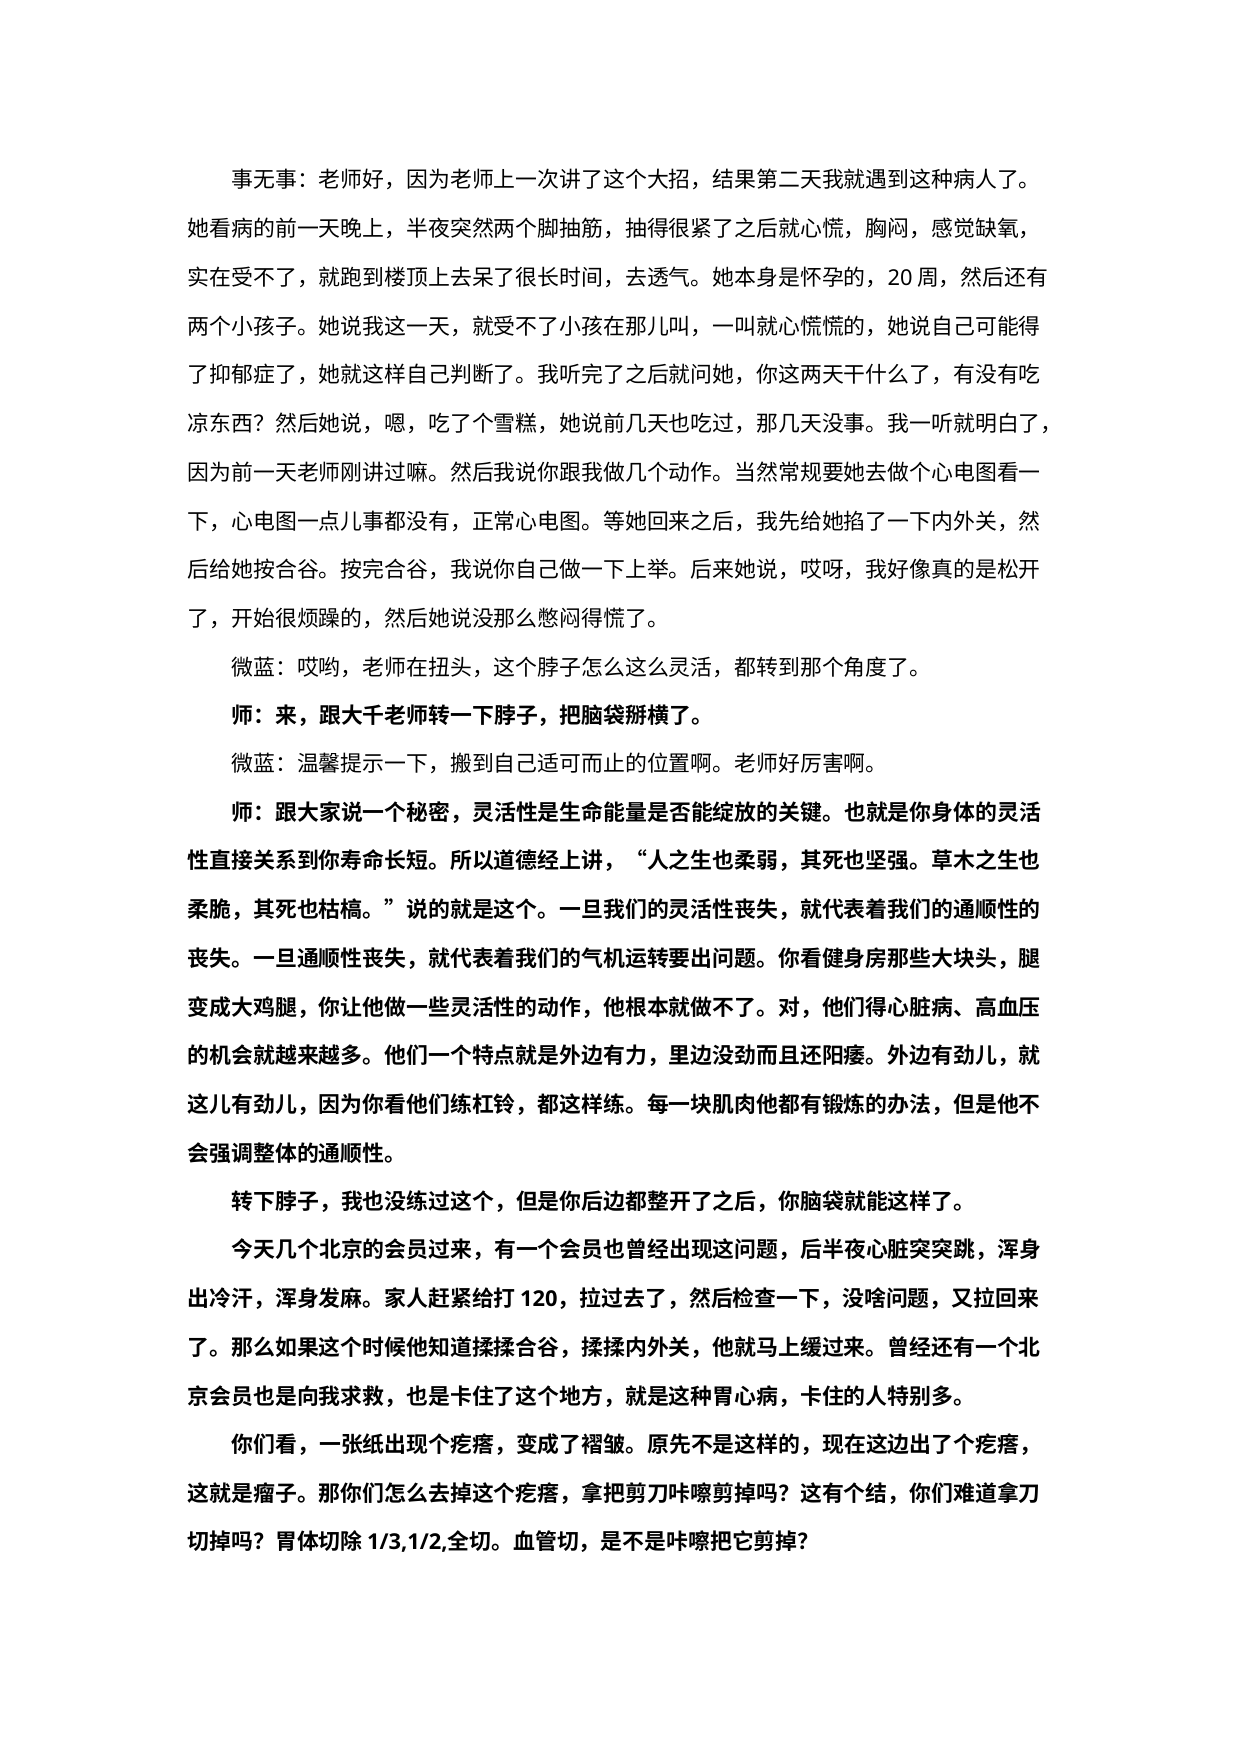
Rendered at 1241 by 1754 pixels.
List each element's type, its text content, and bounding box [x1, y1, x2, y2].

text 今天几个北京的会员过来，有一个会员也曾经出现这问题，后半夜心脏突突跳，浑身出冷汗，浑身发麻。家人赶紧给打120，拉过去了，然后检查一下，没啥问题，又拉回来了。那么如果这个时候他知道揉揉合谷，揉揉内外关，他就马上缓过来。曾经还有一个北京会员也是向我求救，也是卡住了这个地方，就是这种胃心病，卡住的人特别多。 [187, 1232, 1053, 1411]
text 微蓝：温馨提示一下，搬到自己适可而止的位置啊。老师好厉害啊。 [187, 746, 1053, 778]
text 微蓝：哎哟，老师在扭头，这个脖子怎么这么灵活，都转到那个角度了。 [187, 649, 1053, 682]
text 事无事：老师好，因为老师上一次讲了这个大招，结果第二天我就遇到这种病人了。她看病的前一天晚上，半夜突然两个脚抽筋，抽得很紧了之后就心慌，胸闷，感觉缺氧，实在受不了，就跑到楼顶上去呆了很长时间，去透气。她本身是怀孕的，20周，然后还有两个小孩子。她说我这一天，就受不了小孩在那儿叫，一叫就心慌慌的，她说自己可能得了抑郁症了，她就这样自己判断了。我听完了之后就问她，你这两天干什么了，有没有吃凉东西？然后她说，嗯，吃了个雪糕，她说前几天也吃过，那几天没事。我一听就明白了，因为前一天老师刚讲过嘛。然后我说你跟我做几个动作。当然常规要她去做个心电图看一下，心电图一点儿事都没有，正常心电图。等她回来之后，我先给她掐了一下内外关，然后给她按合谷。按完合谷，我说你自己做一下上举。后来她说，哎呀，我好像真的是松开了，开始很烦躁的，然后她说没那么憋闷得慌了。 [187, 162, 1053, 633]
text 师：跟大家说一个秘密，灵活性是生命能量是否能绽放的关键。也就是你身体的灵活性直接关系到你寿命长短。所以道德经上讲，“人之生也柔弱，其死也坚强。草木之生也柔脆，其死也枯槁。”说的就是这个。一旦我们的灵活性丧失，就代表着我们的通顺性的丧失。一旦通顺性丧失，就代表着我们的气机运转要出问题。你看健身房那些大块头，腿变成大鸡腿，你让他做一些灵活性的动作，他根本就做不了。对，他们得心脏病、高血压的机会就越来越多。他们一个特点就是外边有力，里边没劲而且还阳痿。外边有劲儿，就这儿有劲儿，因为你看他们练杠铃，都这样练。每一块肌肉他都有锻炼的办法，但是他不会强调整体的通顺性。 [187, 794, 1053, 1168]
text 师：来，跟大千老师转一下脖子，把脑袋掰横了。 [187, 697, 1053, 730]
text 你们看，一张纸出现个疙瘩，变成了褶皱。原先不是这样的，现在这边出了个疙瘩，这就是瘤子。那你们怎么去掉这个疙瘩，拿把剪刀咔嚓剪掉吗？这有个结，你们难道拿刀切掉吗？胃体切除1/3,1/2,全切。血管切，是不是咔嚓把它剪掉？ [187, 1427, 1053, 1557]
text 转下脖子，我也没练过这个，但是你后边都整开了之后，你脑袋就能这样了。 [187, 1184, 1053, 1216]
